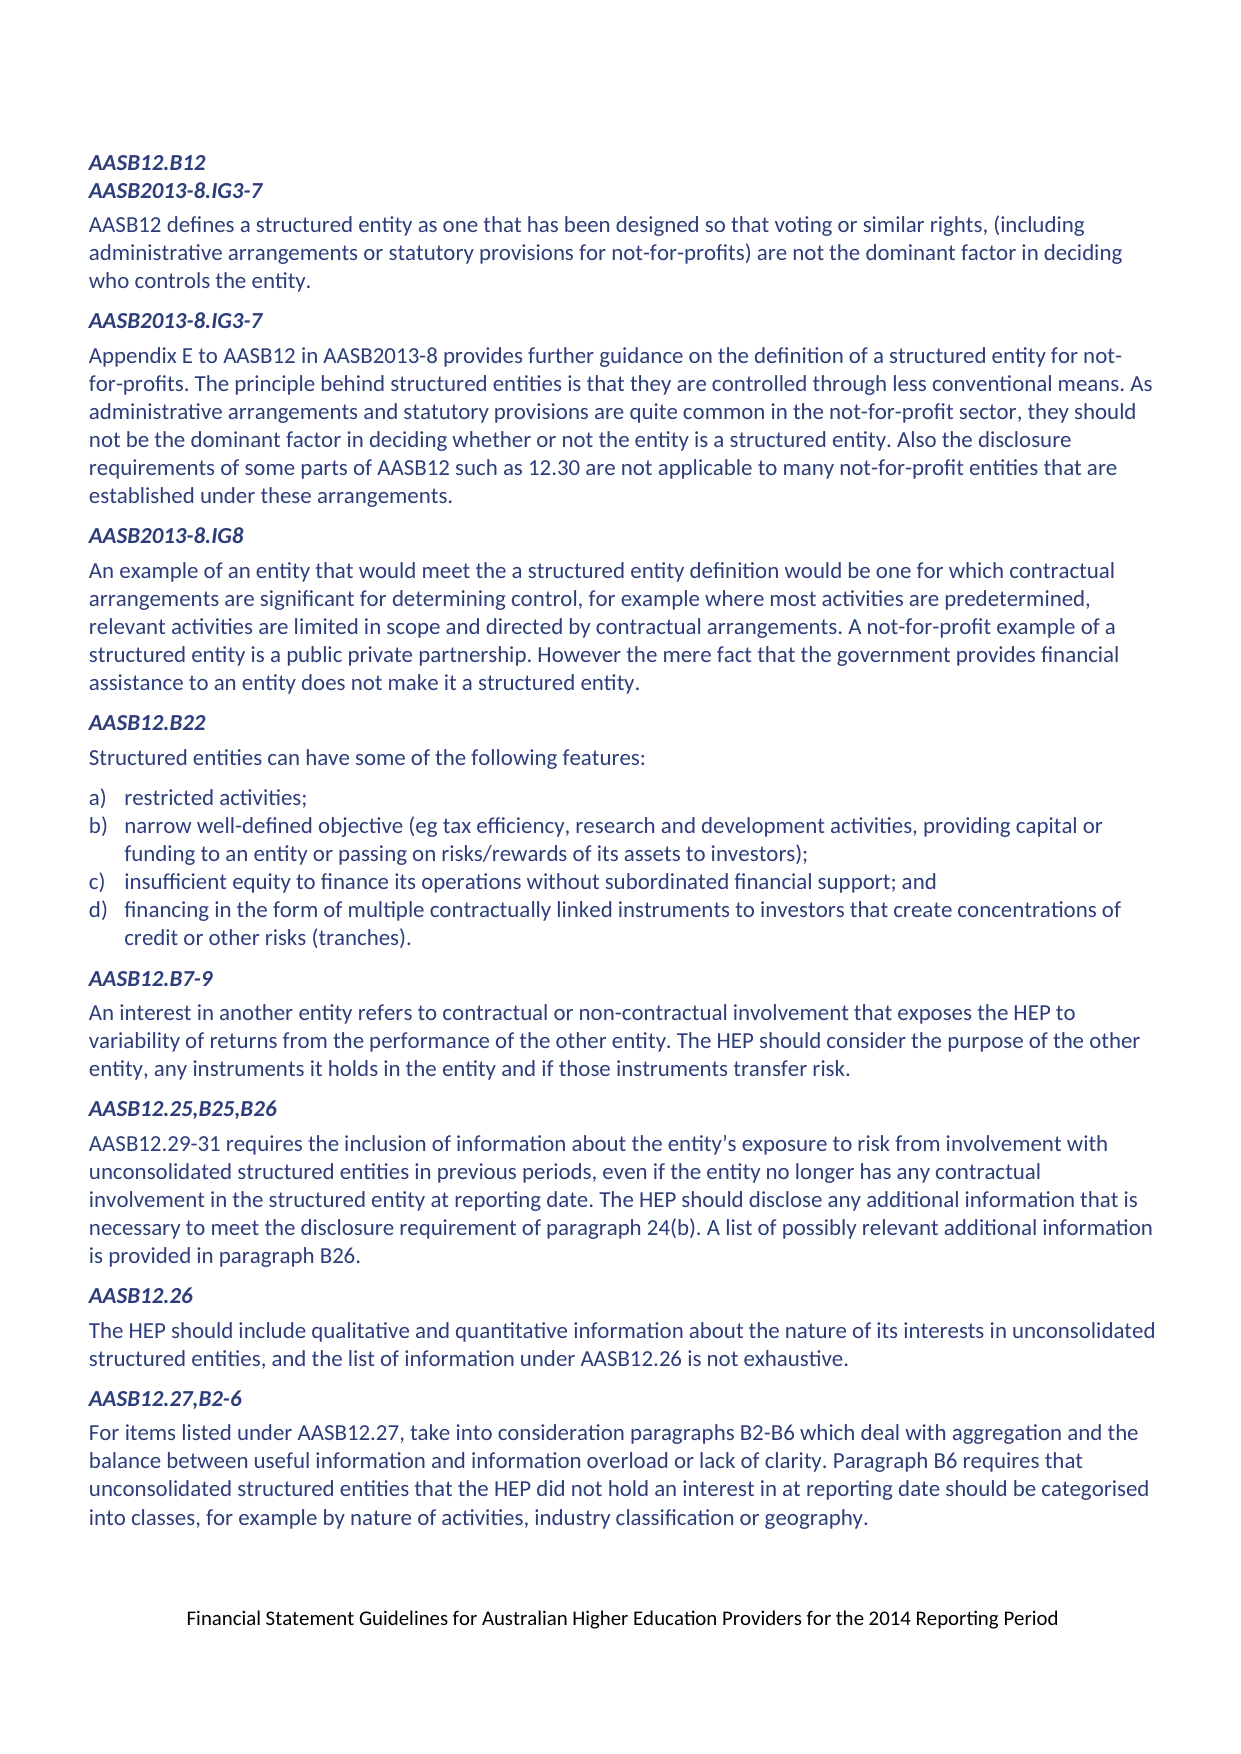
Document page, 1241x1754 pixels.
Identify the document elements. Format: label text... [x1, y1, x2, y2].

text An example of an entity that would meet the a structured entity definition would be one for which contractual arrangements are significant for determining control, for example where most activities are predetermined, relevant activities are limited in scope and directed by contractual arrangements. A not-for-profit example of a structured entity is a public private partnership. However the mere fact that the government provides financial assistance to an entity does not make it a structured entity. [89, 556, 1157, 696]
subtitle AASB12.B22 [89, 708, 1157, 736]
list narrow well-defined objective (eg tax efficiency, research and development activities, providing capital or funding to an entity or passing on risks/rewards of its assets to investors); [89, 811, 1157, 867]
text Structured entities can have some of the following features: [89, 743, 1157, 771]
subtitle AASB12.26 [89, 1281, 1157, 1309]
list restricted activities; [89, 783, 1157, 811]
list insufficient equity to finance its operations without subordinated financial support; and [89, 867, 1157, 895]
subtitle AASB2013-8.IG3-7 [89, 307, 1157, 334]
subtitle AASB12.B7-9 [89, 964, 1157, 992]
text For items listed under AASB12.27, take into consideration paragraphs B2-B6 which deal with aggregation and the balance between useful information and information overload or lack of clarity. Paragraph B6 requires that unconsolidated structured entities that the HEP did not hold an interest in at reporting date should be categorised into classes, for example by nature of activities, industry classification or geography. [89, 1418, 1157, 1531]
text The HEP should include qualitative and quantitative information about the nature of its interests in unconsolidated structured entities, and the list of information under AASB12.26 is not exhaustive. [89, 1316, 1157, 1372]
subtitle AASB12.27,B2-6 [89, 1384, 1157, 1412]
list financing in the form of multiple contractually linked instruments to investors that create concentrations of credit or other risks (tranches). [89, 895, 1157, 951]
subtitle AASB12.B12 AASB2013-8.IG3-7 [89, 148, 1157, 204]
subtitle AASB2013-8.IG8 [89, 521, 1157, 549]
text AASB12 defines a structured entity as one that has been designed so that voting or similar rights, (including administrative arrangements or statutory provisions for not-for-profits) are not the dominant factor in deciding who controls the entity. [89, 210, 1157, 294]
text AASB12.29-31 requires the inclusion of information about the entity’s exposure to risk from involvement with unconsolidated structured entities in previous periods, even if the entity no longer has any contractual involvement in the structured entity at reporting date. The HEP should disclose any additional information that is necessary to meet the disclosure requirement of paragraph 24(b). A list of possibly relevant additional information is provided in paragraph B26. [89, 1129, 1157, 1269]
text Appendix E to AASB12 in AASB2013-8 provides further guidance on the definition of a structured entity for not-for-profits. The principle behind structured entities is that they are controlled through less conventional means. As administrative arrangements and statutory provisions are quite common in the not-for-profit sector, they should not be the dominant factor in deciding whether or not the entity is a structured entity. Also the disclosure requirements of some parts of AASB12 such as 12.30 are not applicable to many not-for-profit entities that are established under these arrangements. [89, 341, 1157, 509]
text An interest in another entity refers to contractual or non-contractual involvement that exposes the HEP to variability of returns from the performance of the other entity. The HEP should consider the purpose of the other entity, any instruments it holds in the entity and if those instruments transfer risk. [89, 998, 1157, 1082]
subtitle AASB12.25,B25,B26 [89, 1094, 1157, 1123]
